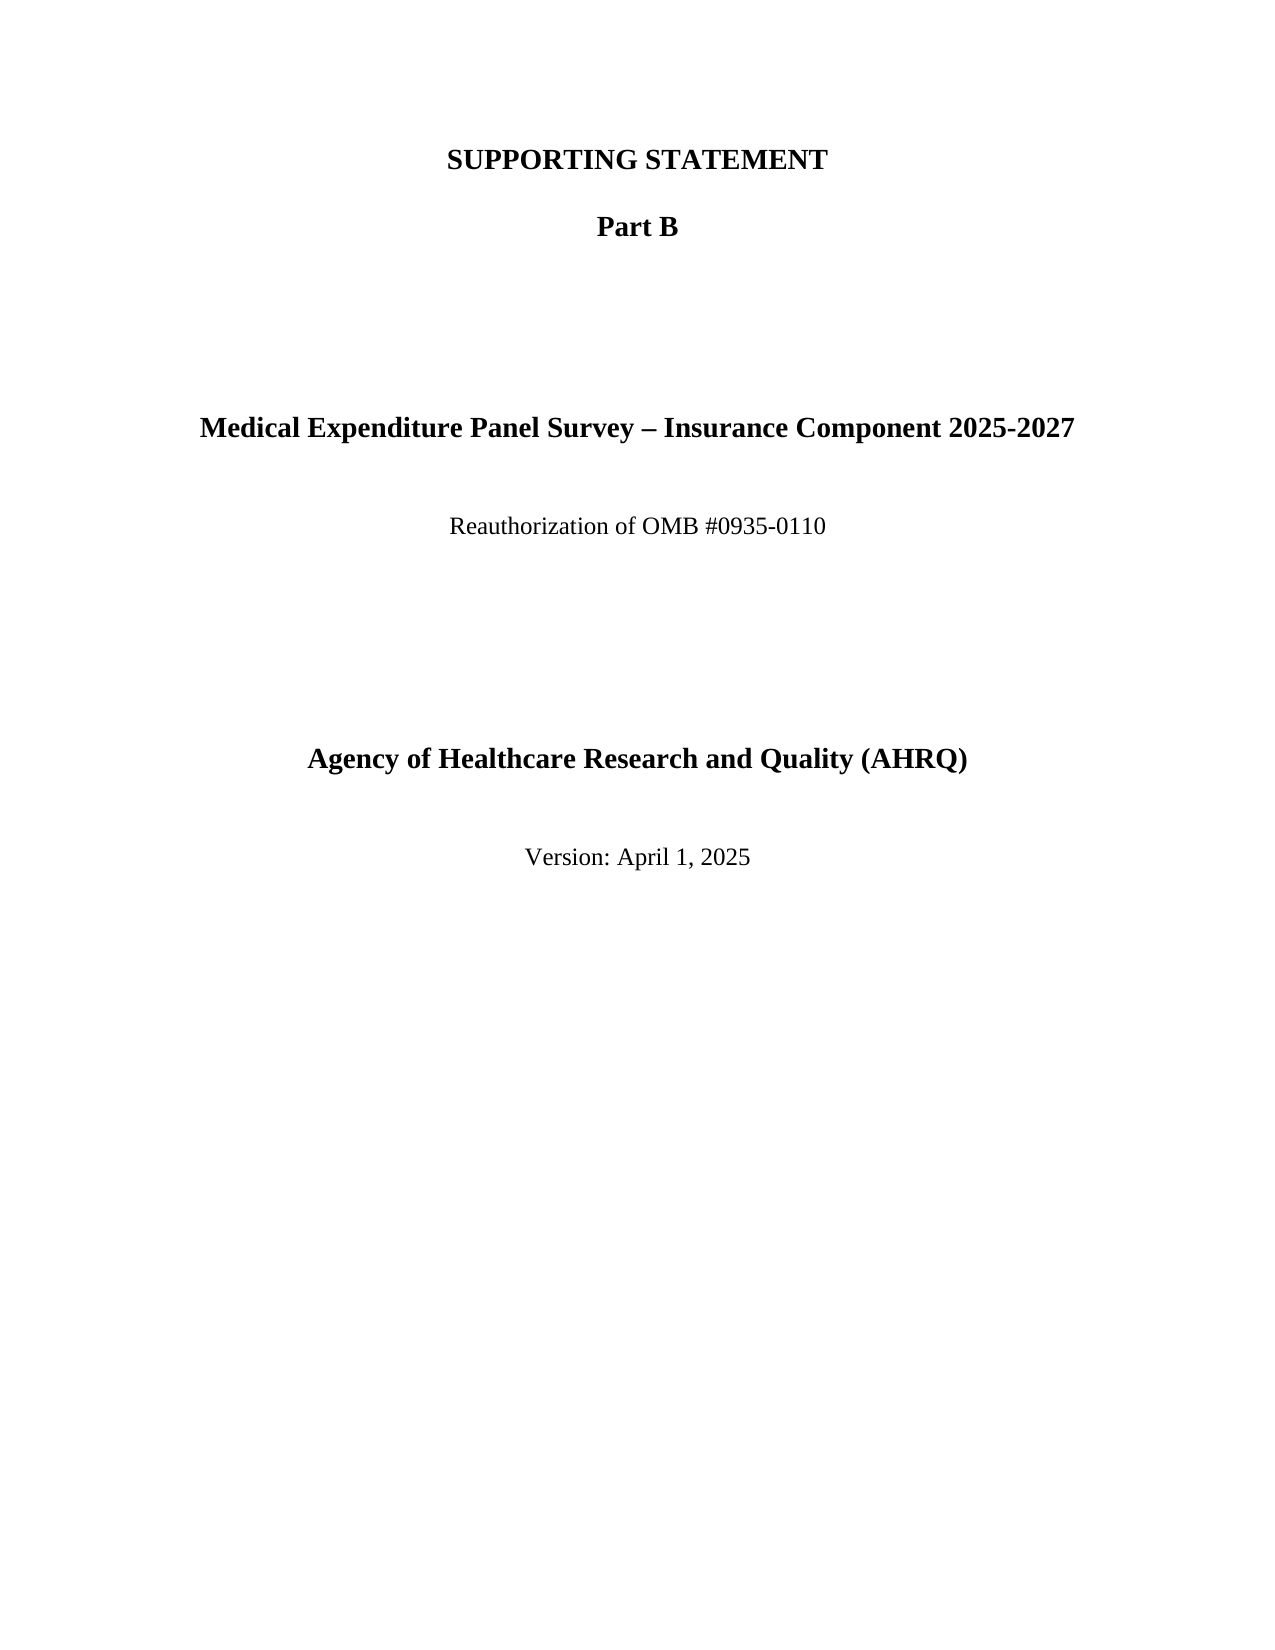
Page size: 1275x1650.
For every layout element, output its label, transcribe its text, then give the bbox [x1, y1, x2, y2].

text SUPPORTING STATEMENT [75, 142, 1200, 176]
text Version: April 1, 2025 [75, 842, 1200, 870]
text Agency of Healthcare Research and Quality (AHRQ) [75, 741, 1200, 774]
text Part B [75, 209, 1200, 243]
text Reauthorization of OMB #0935-0110 [75, 511, 1200, 540]
text Medical Expenditure Panel Survey – Insurance Component 2025-2027 [75, 410, 1200, 444]
